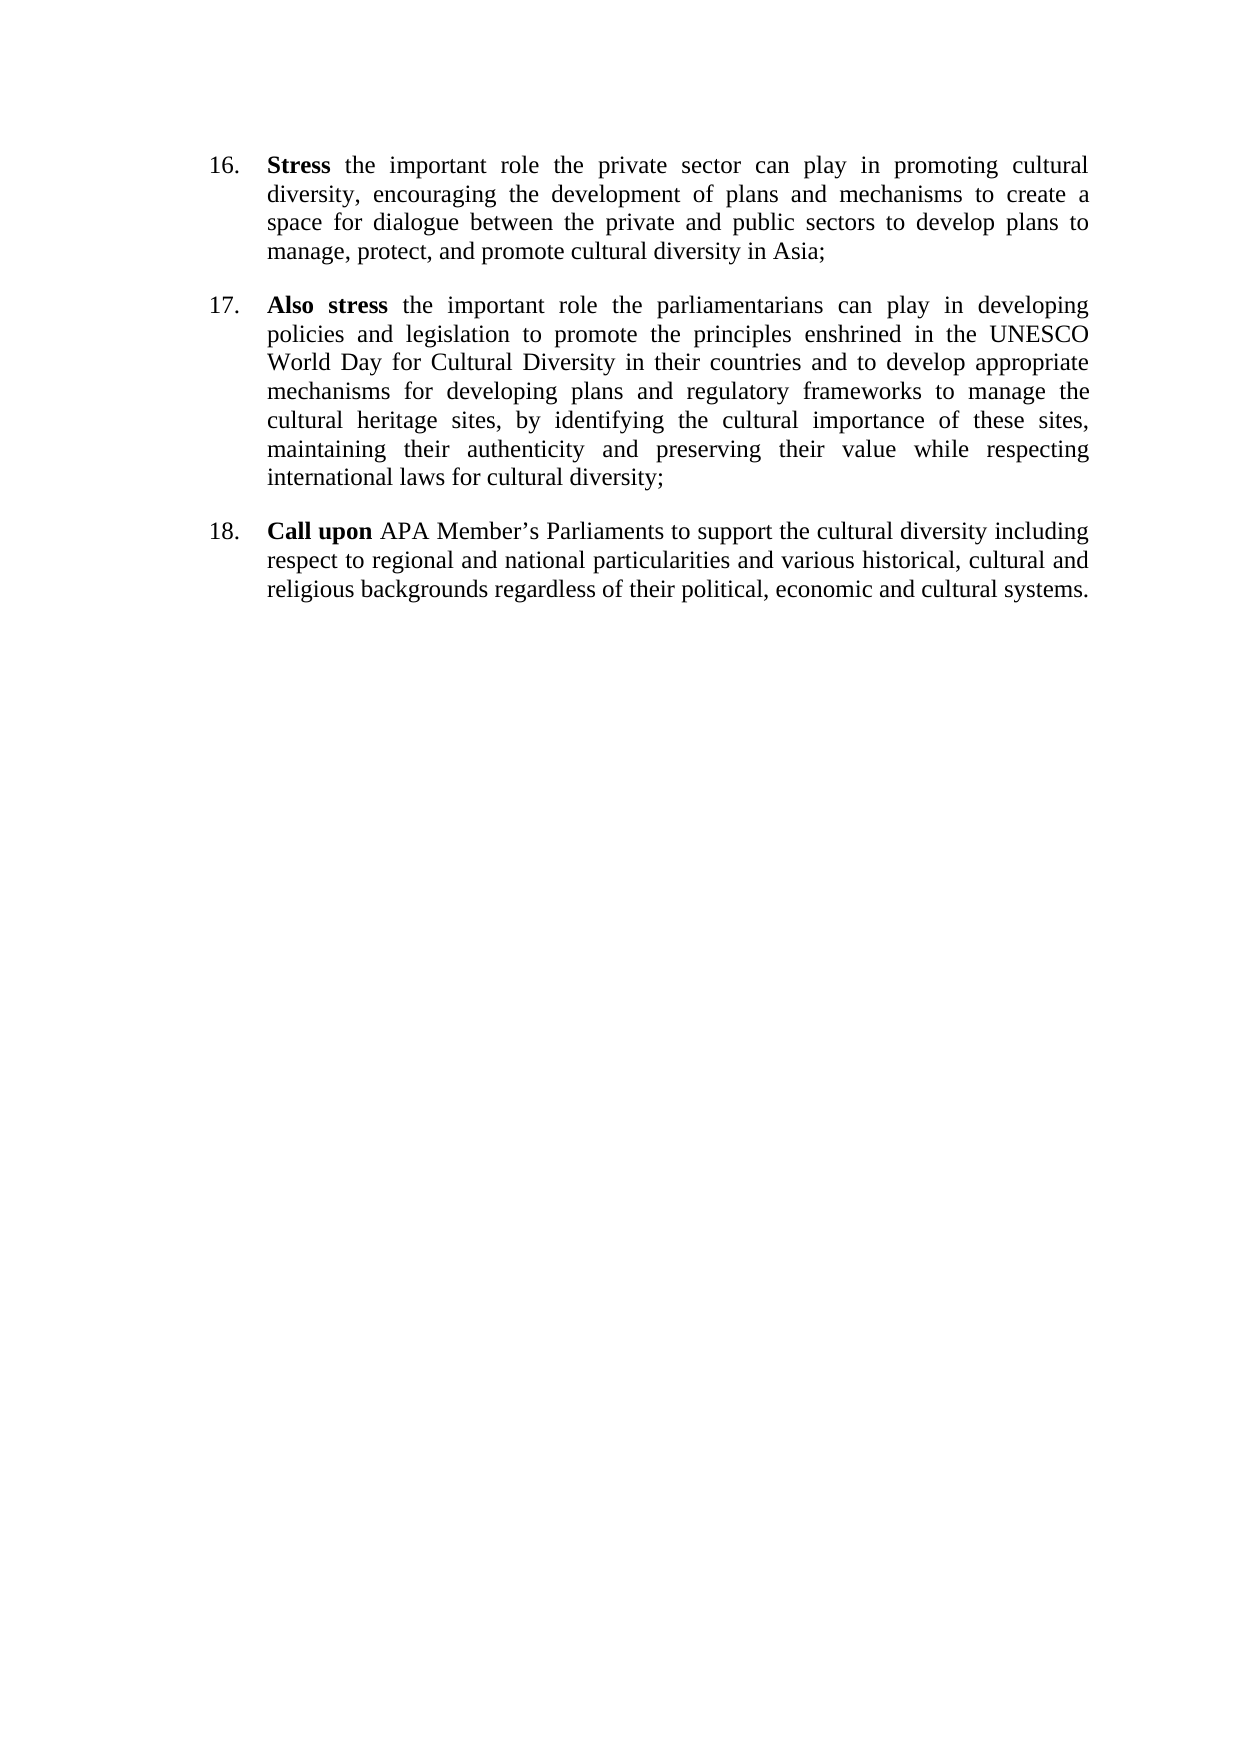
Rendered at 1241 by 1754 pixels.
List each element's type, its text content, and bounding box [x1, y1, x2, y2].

list Stress the important role the private sector can play in promoting cultural diversity, encouraging the development of plans and mechanisms to create a space for dialogue between the private and public sectors to develop plans to manage, protect, and promote cultural diversity in Asia; [208, 150, 1090, 265]
list Also stress the important role the parliamentarians can play in developing policies and legislation to promote the principles enshrined in the UNESCO World Day for Cultural Diversity in their countries and to develop appropriate mechanisms for developing plans and regulatory frameworks to manage the cultural heritage sites, by identifying the cultural importance of these sites, maintaining their authenticity and preserving their value while respecting international laws for cultural diversity; [208, 290, 1090, 491]
list Call upon APA Member’s Parliaments to support the cultural diversity including respect to regional and national particularities and various historical, cultural and religious backgrounds regardless of their political, economic and cultural systems. [208, 516, 1090, 602]
